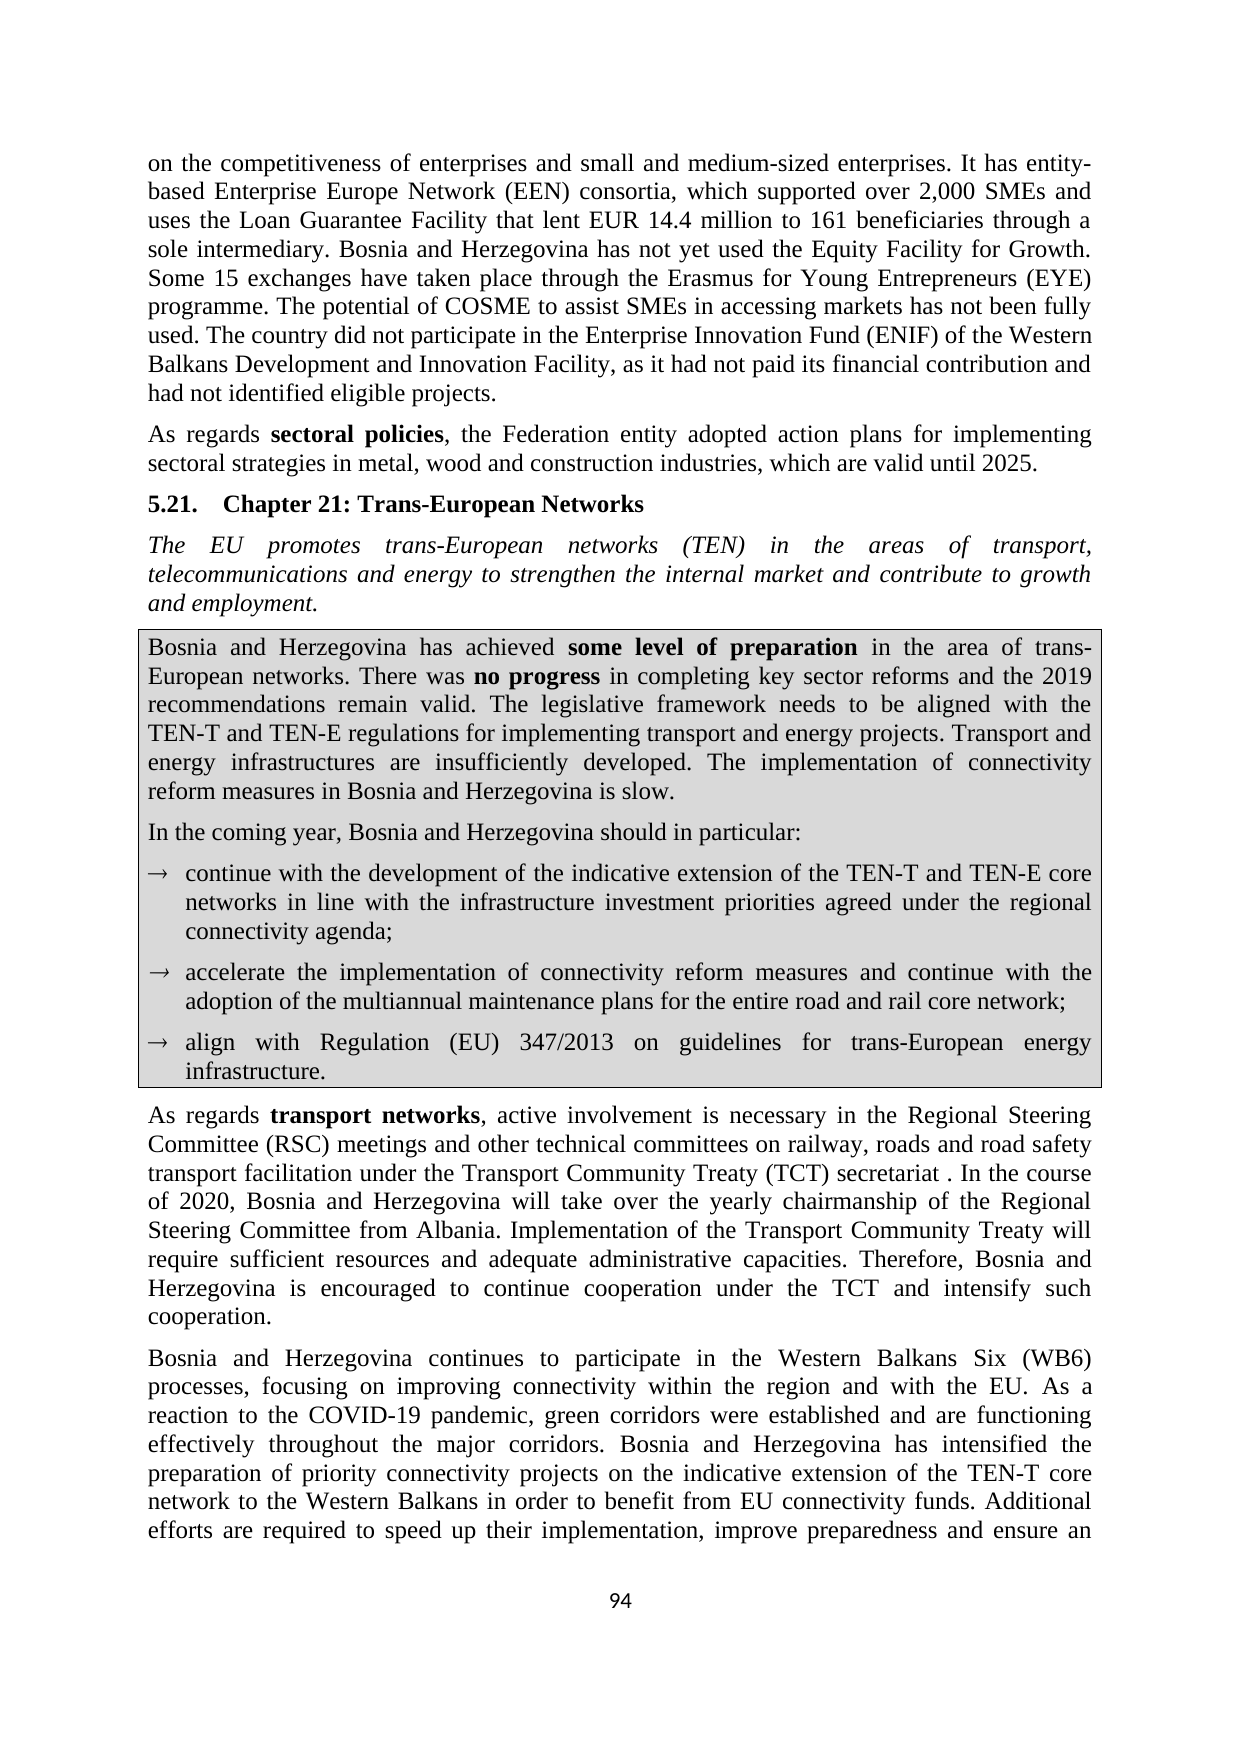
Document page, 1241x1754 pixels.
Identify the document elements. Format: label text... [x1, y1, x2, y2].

list accelerate the implementation of connectivity reform measures and continue with the adoption of the multiannual maintenance plans for the entire road and rail core network; [139, 954, 1101, 1014]
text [148, 148, 1093, 406]
text Bosnia and Herzegovina has achieved some level of preparation in the area of trans-European networks. There was no progress in completing key sector reforms and the 2019 recommendations remain valid. The legislative framework needs to be aligned with the TEN-T and TEN-E regulations for implementing transport and energy projects. Transport and energy infrastructures are insufficiently developed. The implementation of connectivity reform measures in Bosnia and Herzegovina is slow. [139, 630, 1101, 804]
list align with Regulation (EU) 347/2013 on guidelines for trans-European energy infrastructure. [139, 1024, 1101, 1087]
text The EU promotes trans-European networks (TEN) in the areas of transport, telecommunications and energy to strengthen the internal market and contribute to growth and employment. [148, 530, 1093, 616]
list continue with the development of the indicative extension of the TEN-T and TEN-E core networks in line with the infrastructure investment priorities agreed under the regional connectivity agenda; [139, 855, 1101, 944]
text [148, 1343, 1093, 1544]
text In the coming year, Bosnia and Herzegovina should in particular: [139, 814, 1101, 846]
text As regards sectoral policies, the Federation entity adopted action plans for implementing sectoral strategies in metal, wood and construction industries, which are valid until 2025. [148, 419, 1093, 476]
text As regards transport networks, active involvement is necessary in the Regional Steering Committee (RSC) meetings and other technical committees on railway, roads and road safety transport facilitation under the Transport Community Treaty (TCT) secretariat . In the course of 2020, Bosnia and Herzegovina will take over the yearly chairmanship of the Regional Steering Committee from Albania. Implementation of the Transport Community Treaty will require sufficient resources and adequate administrative capacities. Therefore, Bosnia and Herzegovina is encouraged to continue cooperation under the TCT and intensify such cooperation. [148, 1100, 1093, 1330]
subtitle 5.21. Chapter 21: Trans-European Networks [148, 489, 1093, 518]
